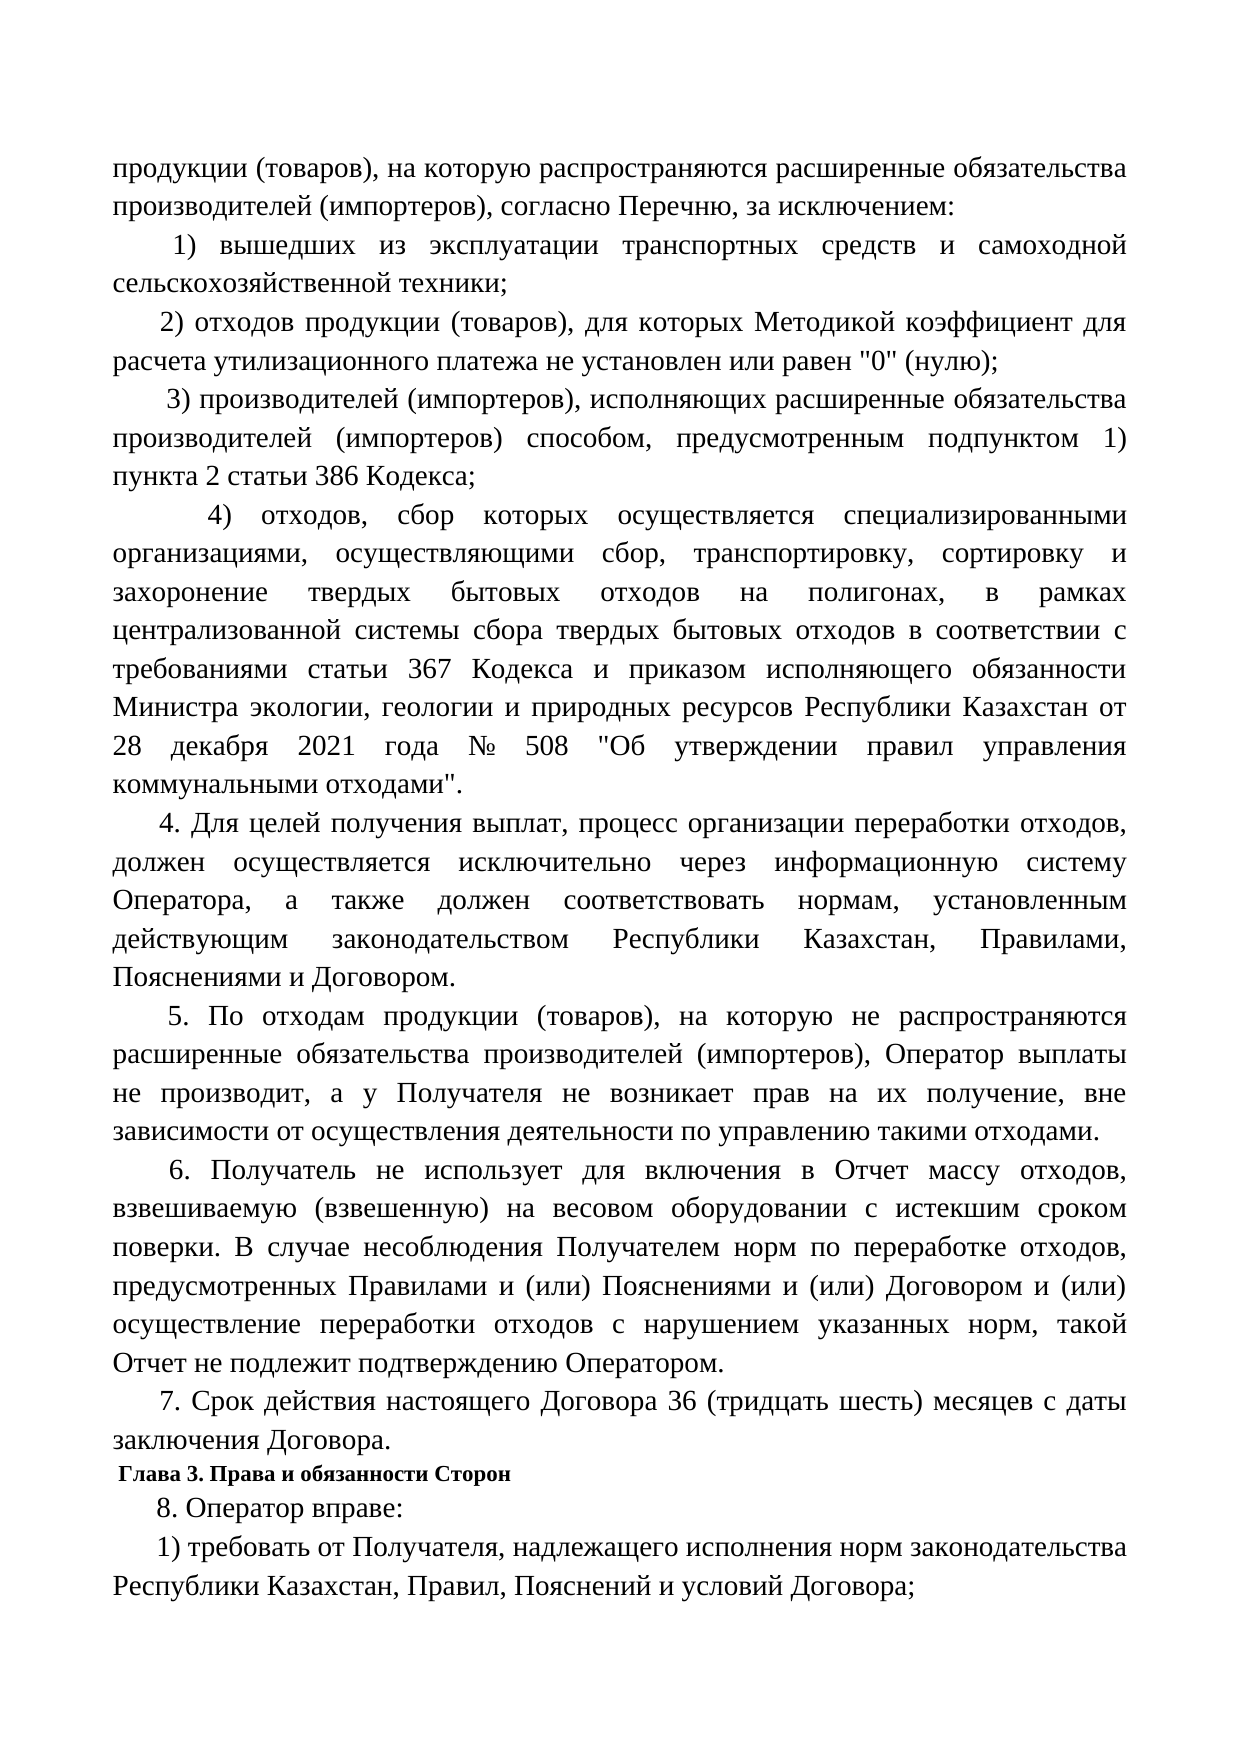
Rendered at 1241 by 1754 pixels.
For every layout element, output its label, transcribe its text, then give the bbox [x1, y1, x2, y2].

text 6. Получатель не использует для включения в Отчет массу отходов, взвешиваемую (взвешенную) на весовом оборудовании с истекшим сроком поверки. В случае несоблюдения Получателем норм по переработке отходов, предусмотренных Правилами и (или) Пояснениями и (или) Договором и (или) осуществление переработки отходов с нарушением указанных норм, такой Отчет не подлежит подтверждению Оператором. [112, 1152, 1128, 1378]
text 3) производителей (импортеров), исполняющих расширенные обязательства производителей (импортеров) способом, предусмотренным подпунктом 1) пункта 2 статьи 386 Кодекса; [112, 381, 1128, 492]
text 5. По отходам продукции (товаров), на которую не распространяются расширенные обязательства производителей (импортеров), Оператор выплаты не производит, а у Получателя не возникает прав на их получение, вне зависимости от осуществления деятельности по управлению такими отходами. [112, 998, 1128, 1147]
text 8. Оператор вправе: [112, 1491, 1128, 1524]
text 4. Для целей получения выплат, процесс организации переработки отходов, должен осуществляется исключительно через информационную систему Оператора, а также должен соответствовать нормам, установленным действующим законодательством Республики Казахстан, Правилами, Пояснениями и Договором. [112, 805, 1128, 993]
text 7. Срок действия настоящего Договора 36 (тридцать шесть) месяцев с даты заключения Договора. [112, 1383, 1128, 1455]
text Глава 3. Права и обязанности Сторон [112, 1460, 1128, 1487]
text 1) вышедших из эксплуатации транспортных средств и самоходной сельскохозяйственной техники; [112, 227, 1128, 299]
text 1) требовать от Получателя, надлежащего исполнения норм законодательства Республики Казахстан, Правил, Пояснений и условий Договора; [112, 1529, 1128, 1601]
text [112, 150, 1128, 222]
text 4) отходов, сбор которых осуществляется специализированными организациями, осуществляющими сбор, транспортировку, сортировку и захоронение твердых бытовых отходов на полигонах, в рамках централизованной системы сбора твердых бытовых отходов в соответствии с требованиями статьи 367 Кодекса и приказом исполняющего обязанности Министра экологии, геологии и природных ресурсов Республики Казахстан от 28 декабря 2021 года № 508 "Об утверждении правил управления коммунальными отходами". [112, 497, 1128, 800]
text 2) отходов продукции (товаров), для которых Методикой коэффициент для расчета утилизационного платежа не установлен или равен "0" (нулю); [112, 304, 1128, 376]
